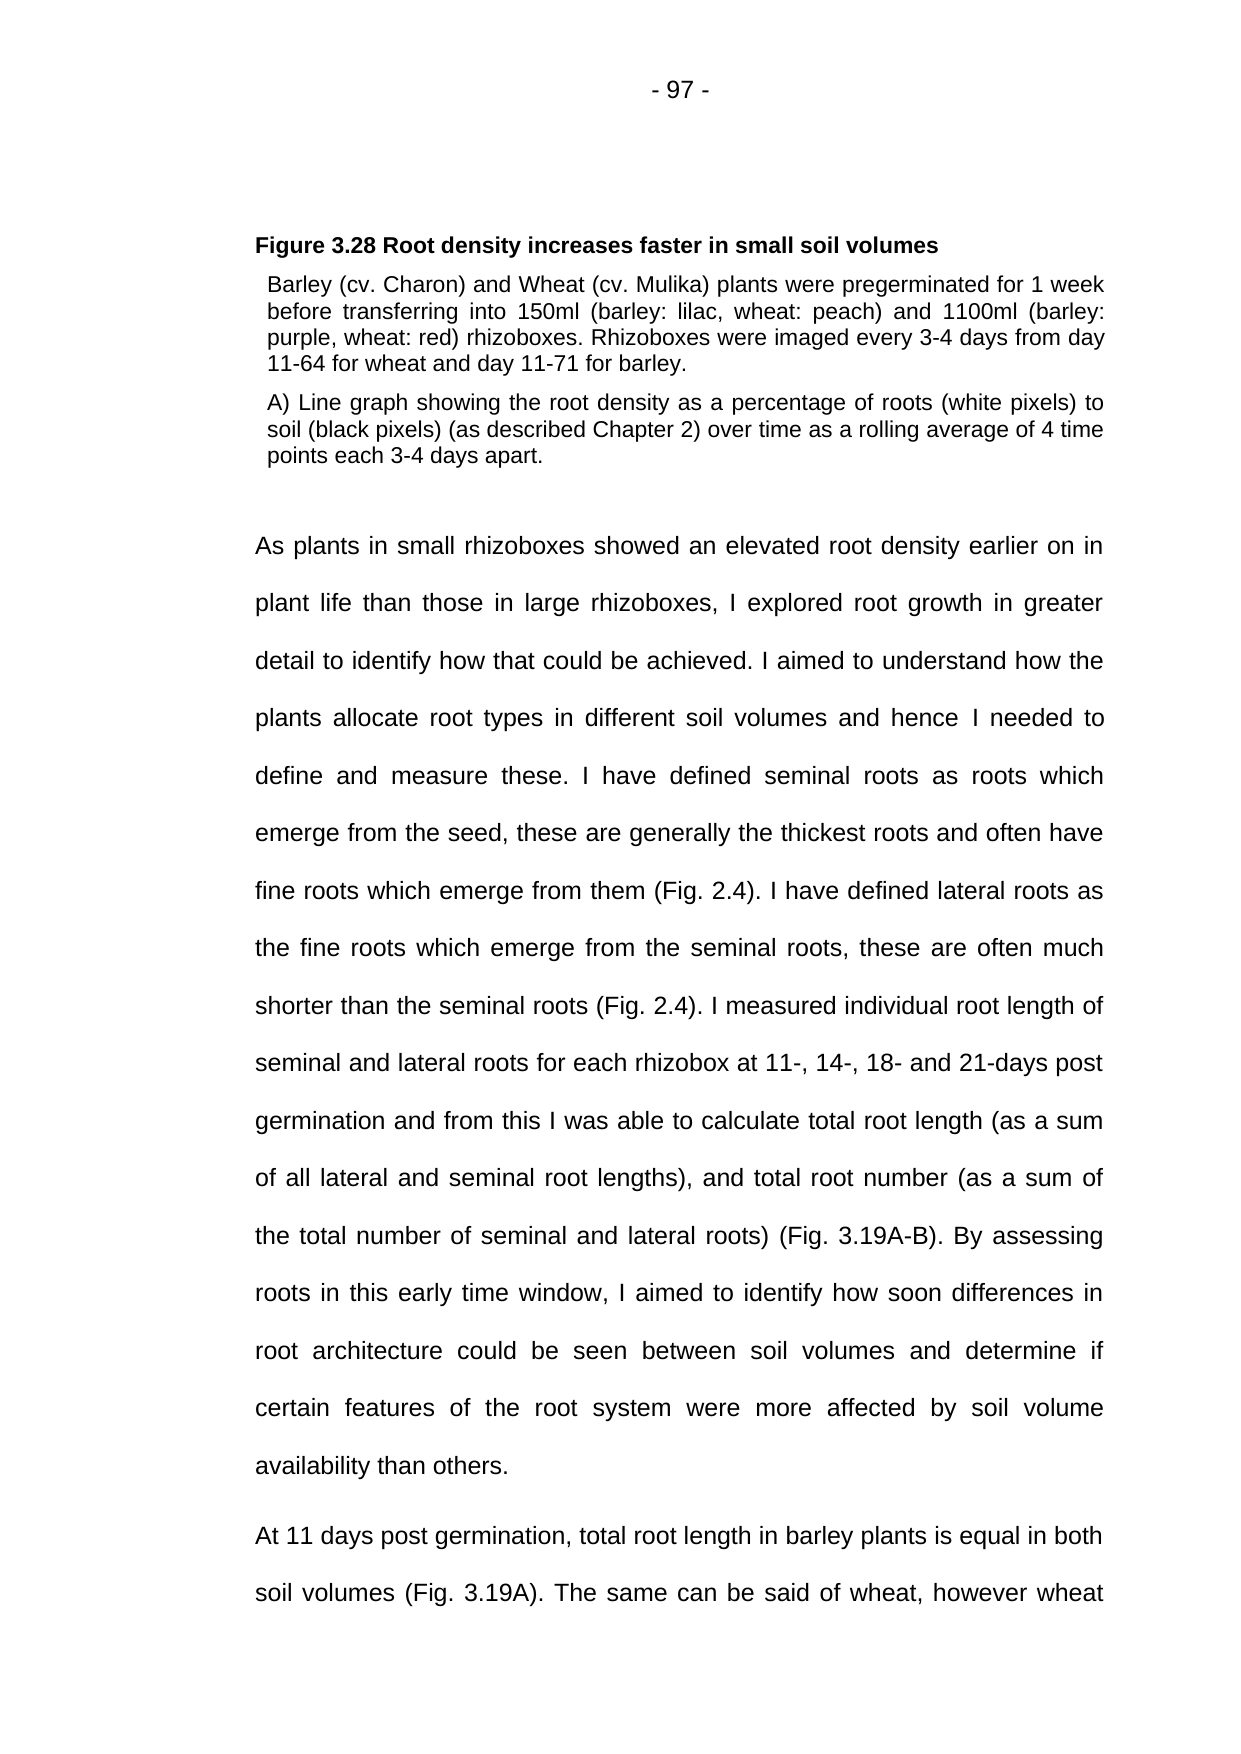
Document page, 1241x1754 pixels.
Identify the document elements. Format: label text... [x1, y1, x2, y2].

text A) Line graph showing the root density as a percentage of roots (white pixels) to soil (black pixels) (as described Chapter 2) over time as a rolling average of 4 time points each 3-4 days apart. [267, 389, 1105, 468]
text As plants in small rhizoboxes showed an elevated root density earlier on in plant life than those in large rhizoboxes, I explored root growth in greater detail to identify how that could be achieved. I aimed to understand how the plants allocate root types in different soil volumes and hence I needed to define and measure these. I have defined seminal roots as roots which emerge from the seed, these are generally the thickest roots and often have fine roots which emerge from them (Fig. 2.4). I have defined lateral roots as the fine roots which emerge from the seminal roots, these are often much shorter than the seminal roots (Fig. 2.4). I measured individual root length of seminal and lateral roots for each rhizobox at 11-, 14-, 18- and 21-days post germination and from this I was able to calculate total root length (as a sum of all lateral and seminal root lengths), and total root number (as a sum of the total number of seminal and lateral roots) (Fig. 3.19A-B). By assessing roots in this early time window, I aimed to identify how soon differences in root architecture could be seen between soil volumes and determine if certain features of the root system were more affected by soil volume availability than others. [255, 531, 1105, 1479]
text Barley (cv. Charon) and Wheat (cv. Mulika) plants were pregerminated for 1 week before transferring into 150ml (barley: lilac, wheat: peach) and 1100ml (barley: purple, wheat: red) rhizoboxes. Rhizoboxes were imaged every 3-4 days from day 11-64 for wheat and day 11-71 for barley. [267, 271, 1105, 377]
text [255, 1521, 1105, 1607]
